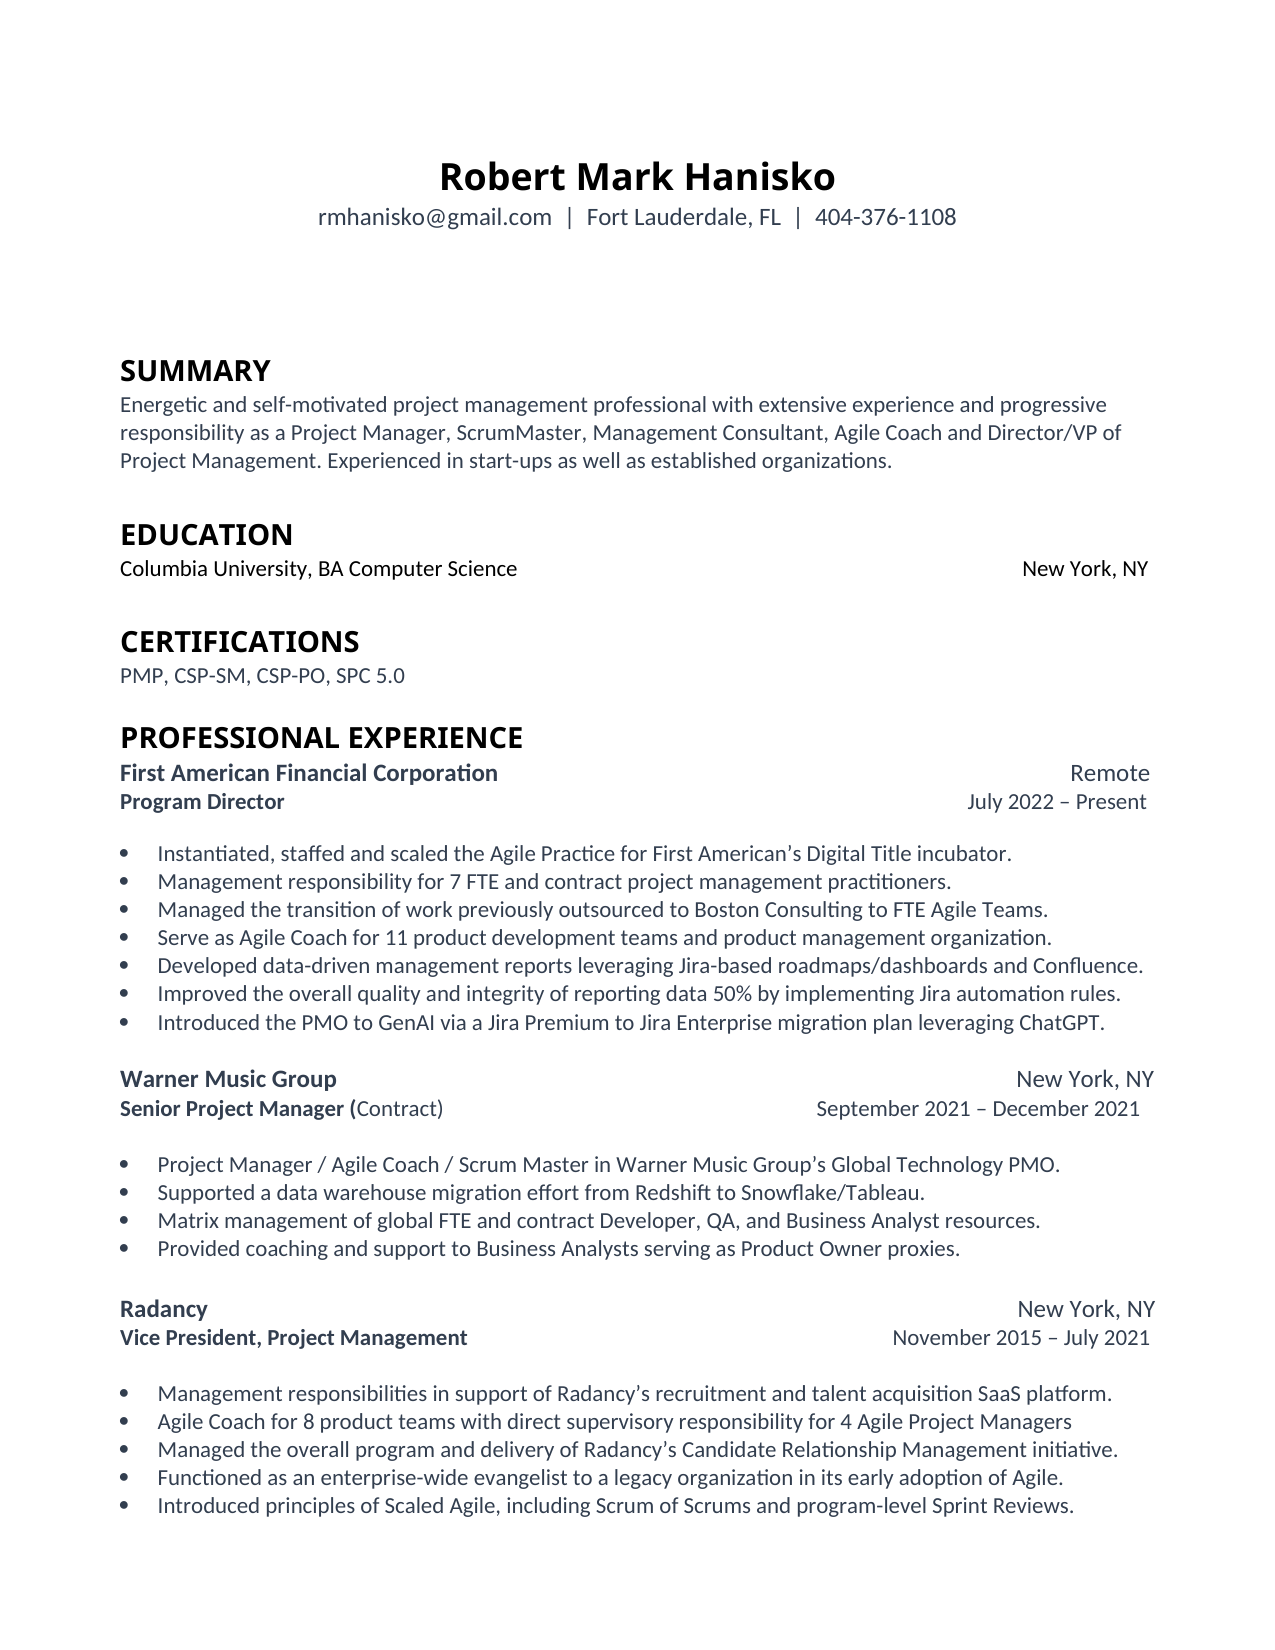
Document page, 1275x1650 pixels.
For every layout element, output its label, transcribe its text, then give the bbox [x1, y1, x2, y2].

text Columbia University, BA Computer Science New York, NY [120, 554, 1155, 582]
list Instantiated, staffed and scaled the Agile Practice for First American’s Digital Title incubator. [120, 839, 1155, 867]
text Program Director July 2022 – Present [120, 787, 1155, 815]
text Vice President, Project Management November 2015 – July 2021 [120, 1323, 1155, 1351]
text CERTIFICATIONS [120, 621, 1155, 661]
list Agile Coach for 8 product teams with direct supervisory responsibility for 4 Agile Project Managers [120, 1407, 1155, 1435]
list Provided coaching and support to Business Analysts serving as Product Owner proxies. [120, 1234, 1155, 1262]
text rmhanisko@gmail.com | Fort Lauderdale, FL | 404-376-1108 [120, 201, 1155, 232]
text EDUCATION [120, 514, 1155, 554]
list Introduced the PMO to GenAI via a Jira Premium to Jira Enterprise migration plan leveraging ChatGPT. [120, 1008, 1155, 1036]
list Managed the transition of work previously outsourced to Boston Consulting to FTE Agile Teams. [120, 896, 1155, 923]
list Improved the overall quality and integrity of reporting data 50% by implementing Jira automation rules. [120, 979, 1155, 1008]
text SUMMARY [120, 351, 1155, 390]
list Supported a data warehouse migration effort from Redshift to Snowflake/Tableau. [120, 1178, 1155, 1206]
list Developed data-driven management reports leveraging Jira-based roadmaps/dashboards and Confluence. [120, 952, 1155, 979]
list Functioned as an enterprise-wide evangelist to a legacy organization in its early adoption of Agile. [120, 1463, 1155, 1491]
list Serve as Agile Coach for 11 product development teams and product management organization. [120, 923, 1155, 952]
text First American Financial Corporation Remote [120, 757, 1155, 787]
text Radancy New York, NY [120, 1293, 1155, 1323]
list Management responsibility for 7 FTE and contract project management practitioners. [120, 867, 1155, 896]
text Energetic and self-motivated project management professional with extensive experience and progressive [120, 390, 1155, 418]
list Project Manager / Agile Coach / Scrum Master in Warner Music Group’s Global Technology PMO. [120, 1150, 1155, 1178]
text Robert Mark Hanisko [120, 150, 1155, 201]
list Matrix management of global FTE and contract Developer, QA, and Business Analyst resources. [120, 1206, 1155, 1234]
list Introduced principles of Scaled Agile, including Scrum of Scrums and program-level Sprint Reviews. [120, 1491, 1155, 1519]
list Management responsibilities in support of Radancy’s recruitment and talent acquisition SaaS platform. [120, 1379, 1155, 1407]
text PMP, CSP-SM, CSP-PO, SPC 5.0 [120, 661, 1155, 689]
text Warner Music Group New York, NY Senior Project Manager (Contract) September 2021 – December 2021 [120, 1064, 1155, 1122]
list Managed the overall program and delivery of Radancy’s Candidate Relationship Management initiative. [120, 1435, 1155, 1463]
text responsibility as a Project Manager, ScrumMaster, Management Consultant, Agile Coach and Director/VP of Project Management. Experienced in start-ups as well as established organizations. [120, 418, 1155, 474]
text PROFESSIONAL EXPERIENCE [120, 717, 1155, 757]
